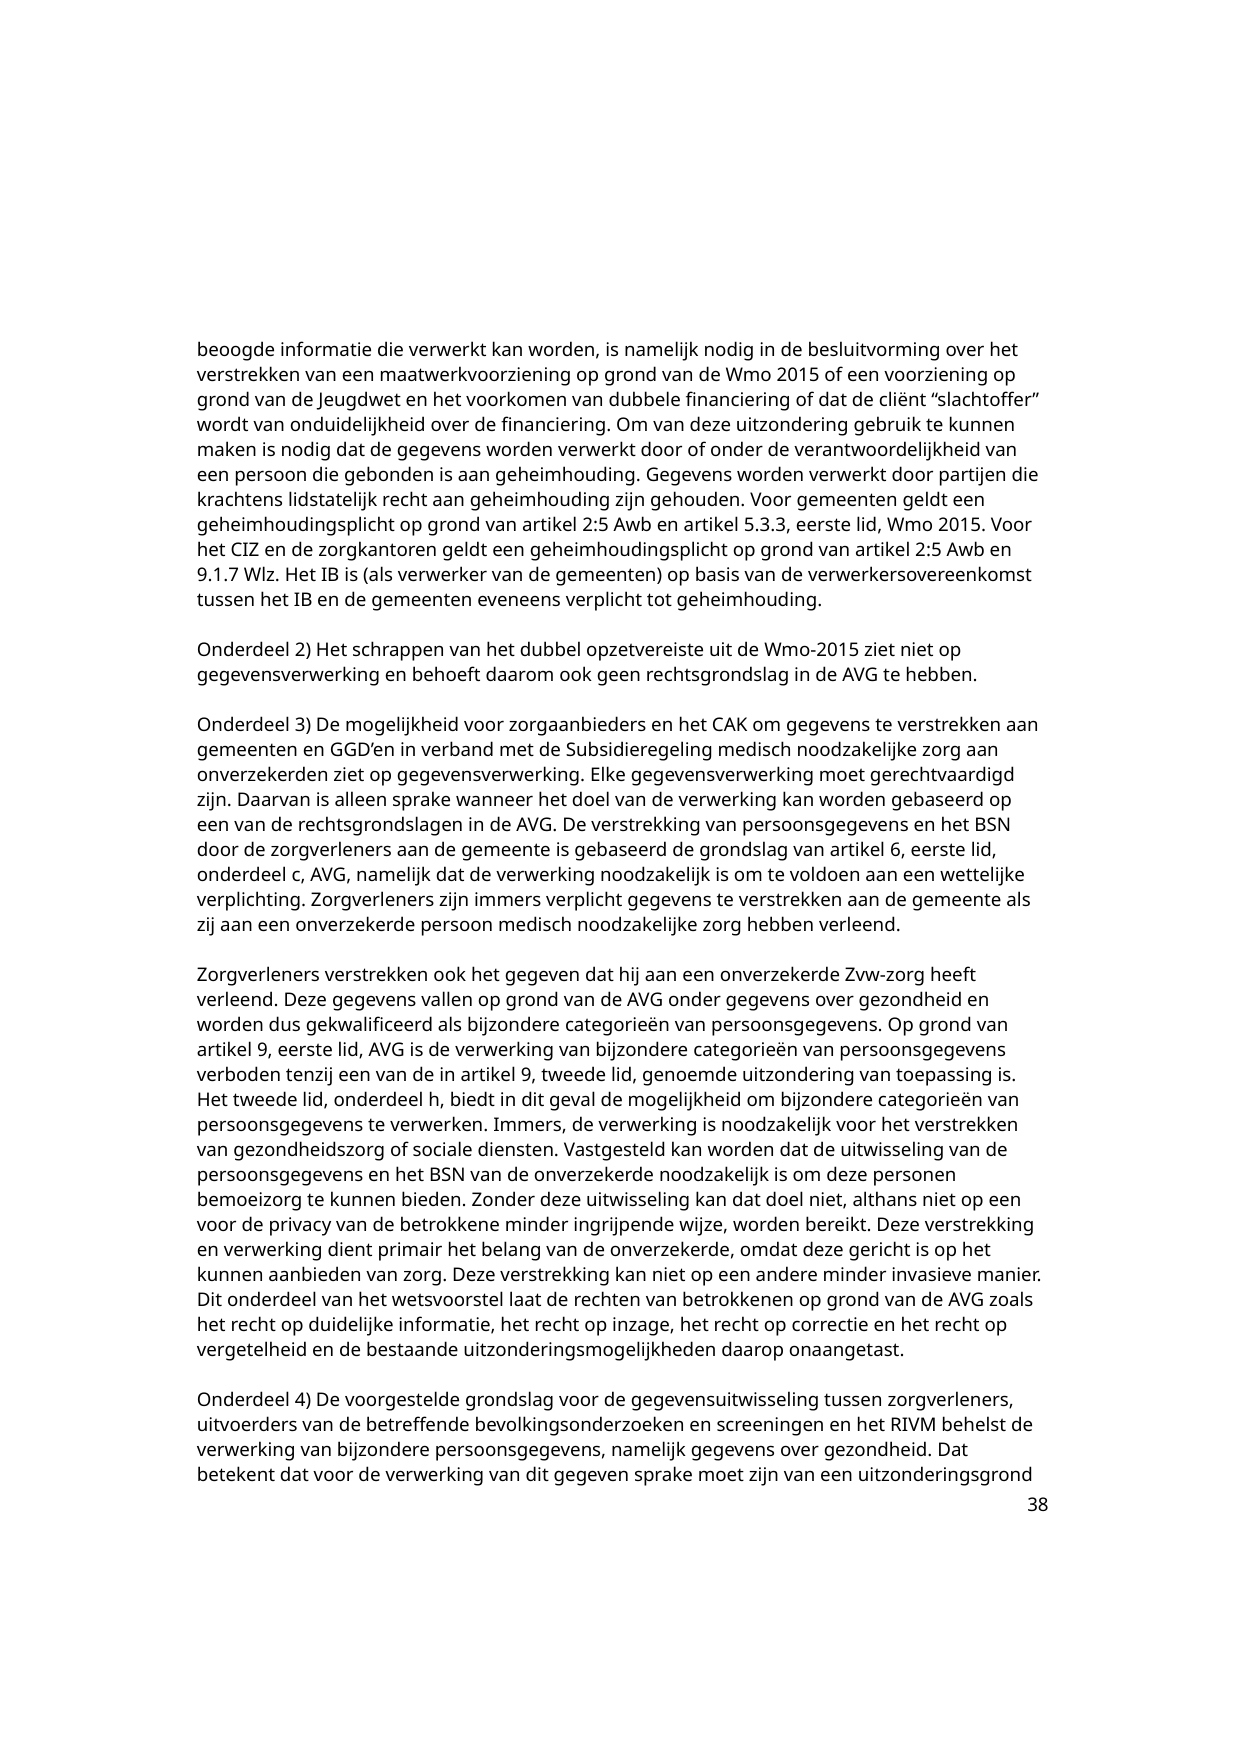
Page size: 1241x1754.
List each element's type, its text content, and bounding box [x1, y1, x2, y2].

text Onderdeel 2) Het schrappen van het dubbel opzetvereiste uit de Wmo-2015 ziet niet op gegevensverwerking en behoeft daarom ook geen rechtsgrondslag in de AVG te hebben. [197, 637, 1048, 712]
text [197, 1387, 1048, 1487]
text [197, 337, 1048, 612]
text Onderdeel 3) De mogelijkheid voor zorgaanbieders en het CAK om gegevens te verstrekken aan gemeenten en GGD’en in verband met de Subsidieregeling medisch noodzakelijke zorg aan onverzekerden ziet op gegevensverwerking. Elke gegevensverwerking moet gerechtvaardigd zijn. Daarvan is alleen sprake wanneer het doel van de verwerking kan worden gebaseerd op een van de rechtsgrondslagen in de AVG. De verstrekking van persoonsgegevens en het BSN door de zorgverleners aan de gemeente is gebaseerd de grondslag van artikel 6, eerste lid, onderdeel c, AVG, namelijk dat de verwerking noodzakelijk is om te voldoen aan een wettelijke verplichting. Zorgverleners zijn immers verplicht gegevens te verstrekken aan de gemeente als zij aan een onverzekerde persoon medisch noodzakelijke zorg hebben verleend. Zorgverleners verstrekken ook het gegeven dat hij aan een onverzekerde Zvw-zorg heeft verleend. Deze gegevens vallen op grond van de AVG onder gegevens over gezondheid en worden dus gekwalificeerd als bijzondere categorieën van persoonsgegevens. Op grond van artikel 9, eerste lid, AVG is de verwerking van bijzondere categorieën van persoonsgegevens verboden tenzij een van de in artikel 9, tweede lid, genoemde uitzondering van toepassing is. Het tweede lid, onderdeel h, biedt in dit geval de mogelijkheid om bijzondere categorieën van persoonsgegevens te verwerken. Immers, de verwerking is noodzakelijk voor het verstrekken van gezondheidszorg of sociale diensten. Vastgesteld kan worden dat de uitwisseling van de persoonsgegevens en het BSN van de onverzekerde noodzakelijk is om deze personen bemoeizorg te kunnen bieden. Zonder deze uitwisseling kan dat doel niet, althans niet op een voor de privacy van de betrokkene minder ingrijpende wijze, worden bereikt. Deze verstrekking en verwerking dient primair het belang van de onverzekerde, omdat deze gericht is op het kunnen aanbieden van zorg. Deze verstrekking kan niet op een andere minder invasieve manier. Dit onderdeel van het wetsvoorstel laat de rechten van betrokkenen op grond van de AVG zoals het recht op duidelijke informatie, het recht op inzage, het recht op correctie en het recht op vergetelheid en de bestaande uitzonderingsmogelijkheden daarop onaangetast. [197, 712, 1048, 1362]
